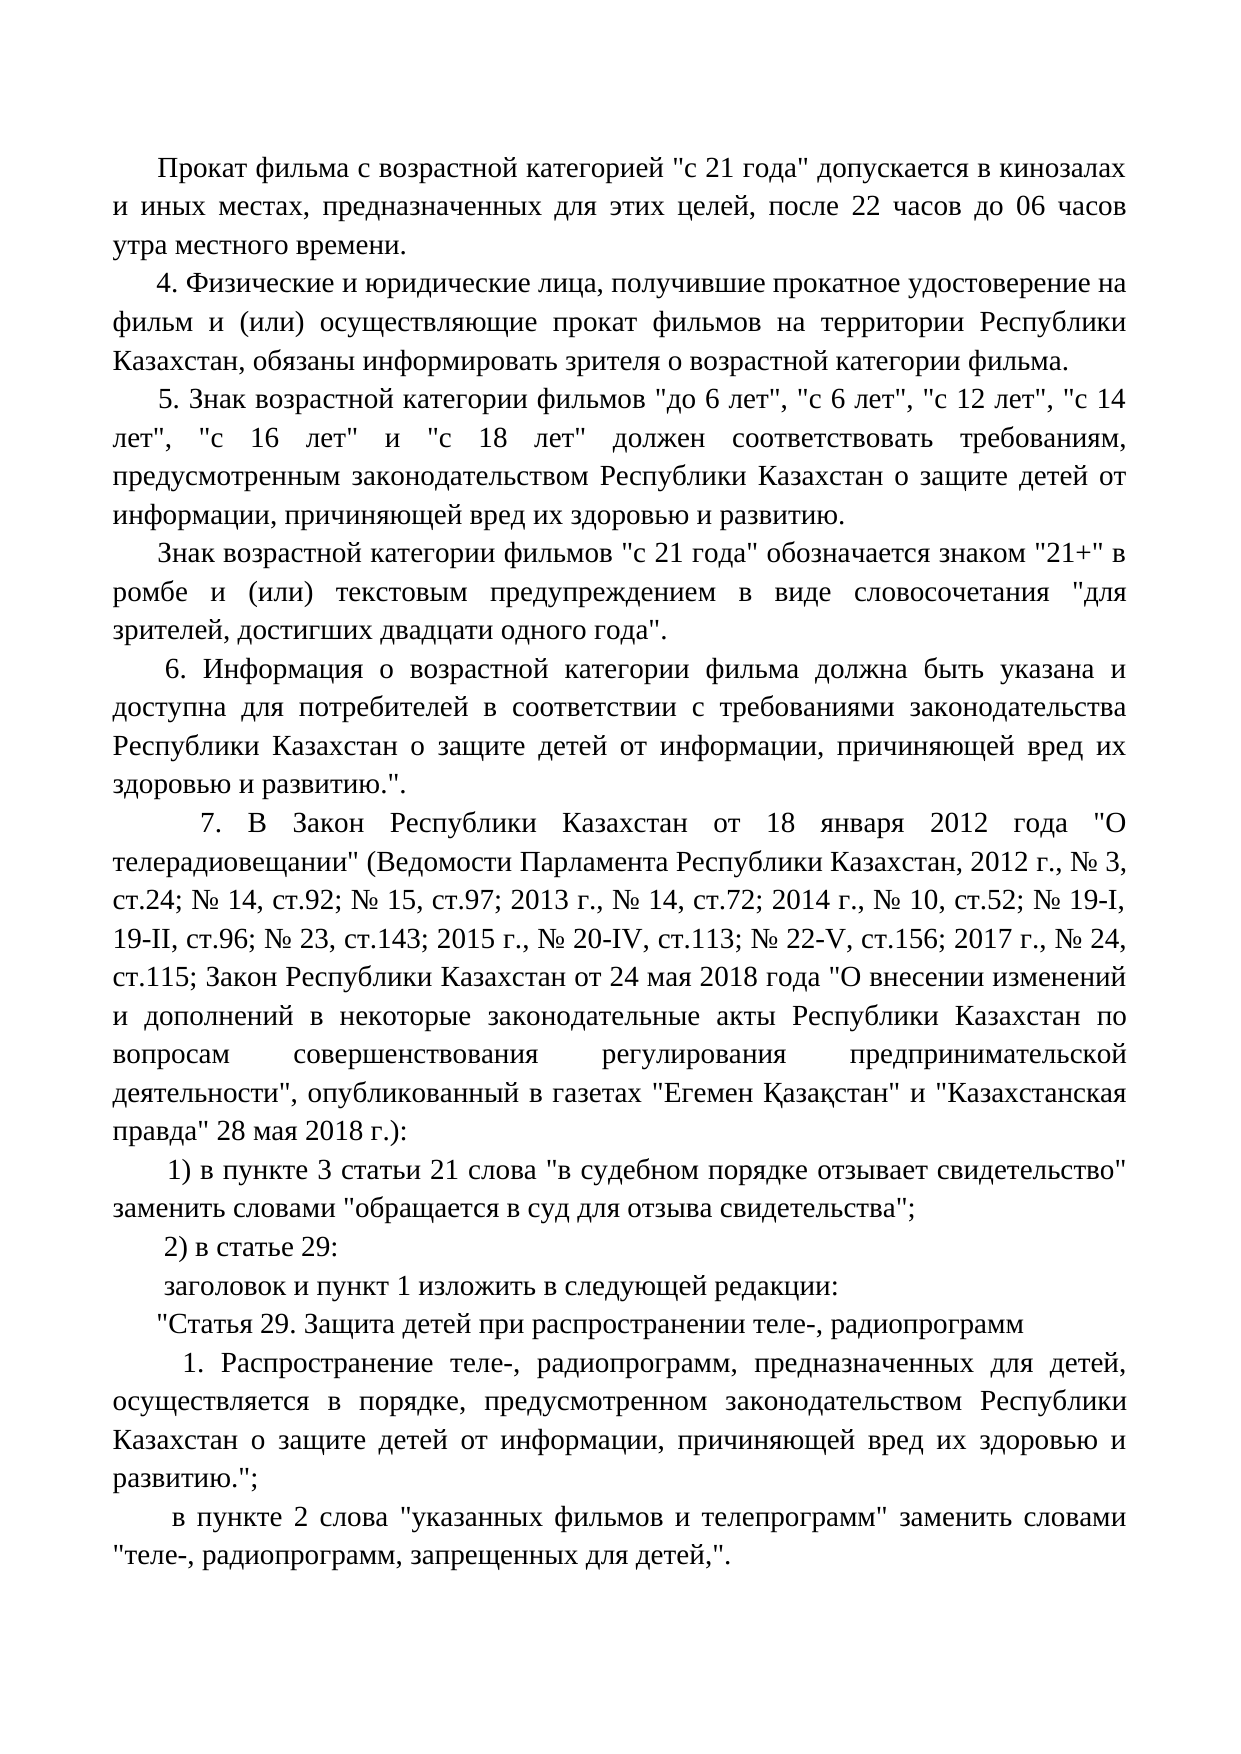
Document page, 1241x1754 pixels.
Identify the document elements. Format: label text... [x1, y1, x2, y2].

text 2) в статье 29: [112, 1229, 1128, 1263]
text Знак возрастной категории фильмов "с 21 года" обозначается знаком "21+" в ромбе и (или) текстовым предупреждением в виде словосочетания "для зрителей, достигших двадцати одного года". [112, 535, 1128, 646]
text "Статья 29. Защита детей при распространении теле-, радиопрограмм [112, 1306, 1128, 1340]
text 6. Информация о возрастной категории фильма должна быть указана и доступна для потребителей в соответствии с требованиями законодательства Республики Казахстан о защите детей от информации, причиняющей вред их здоровью и развитию.". [112, 651, 1128, 800]
text 1) в пункте 3 статьи 21 слова "в судебном порядке отзывает свидетельство" заменить словами "обращается в суд для отзыва свидетельства"; [112, 1152, 1128, 1224]
text 1. Распространение теле-, радиопрограмм, предназначенных для детей, осуществляется в порядке, предусмотренном законодательством Республики Казахстан о защите детей от информации, причиняющей вред их здоровью и развитию."; [112, 1345, 1128, 1494]
text 4. Физические и юридические лица, получившие прокатное удостоверение на фильм и (или) осуществляющие прокат фильмов на территории Республики Казахстан, обязаны информировать зрителя о возрастной категории фильма. [112, 266, 1128, 376]
text 5. Знак возрастной категории фильмов "до 6 лет", "с 6 лет", "с 12 лет", "с 14 лет", "с 16 лет" и "с 18 лет" должен соответствовать требованиям, предусмотренным законодательством Республики Казахстан о защите детей от информации, причиняющей вред их здоровью и развитию. [112, 381, 1128, 530]
text 7. В Закон Республики Казахстан от 18 января 2012 года "О телерадиовещании" (Ведомости Парламента Республики Казахстан, 2012 г., № 3, ст.24; № 14, ст.92; № 15, ст.97; 2013 г., № 14, ст.72; 2014 г., № 10, ст.52; № 19-I, 19-II, ст.96; № 23, ст.143; 2015 г., № 20-IV, ст.113; № 22-V, ст.156; 2017 г., № 24, ст.115; Закон Республики Казахстан от 24 мая 2018 года "О внесении изменений и дополнений в некоторые законодательные акты Республики Казахстан по вопросам совершенствования регулирования предпринимательской деятельности", опубликованный в газетах "Егемен Қазақстан" и "Казахстанская правда" 28 мая 2018 г.): [112, 805, 1128, 1147]
text заголовок и пункт 1 изложить в следующей редакции: [112, 1268, 1128, 1301]
text Прокат фильма с возрастной категорией "с 21 года" допускается в кинозалах и иных местах, предназначенных для этих целей, после 22 часов до 06 часов утра местного времени. [112, 150, 1128, 261]
text в пункте 2 слова "указанных фильмов и телепрограмм" заменить словами "теле-, радиопрограмм, запрещенных для детей,". [112, 1499, 1128, 1571]
